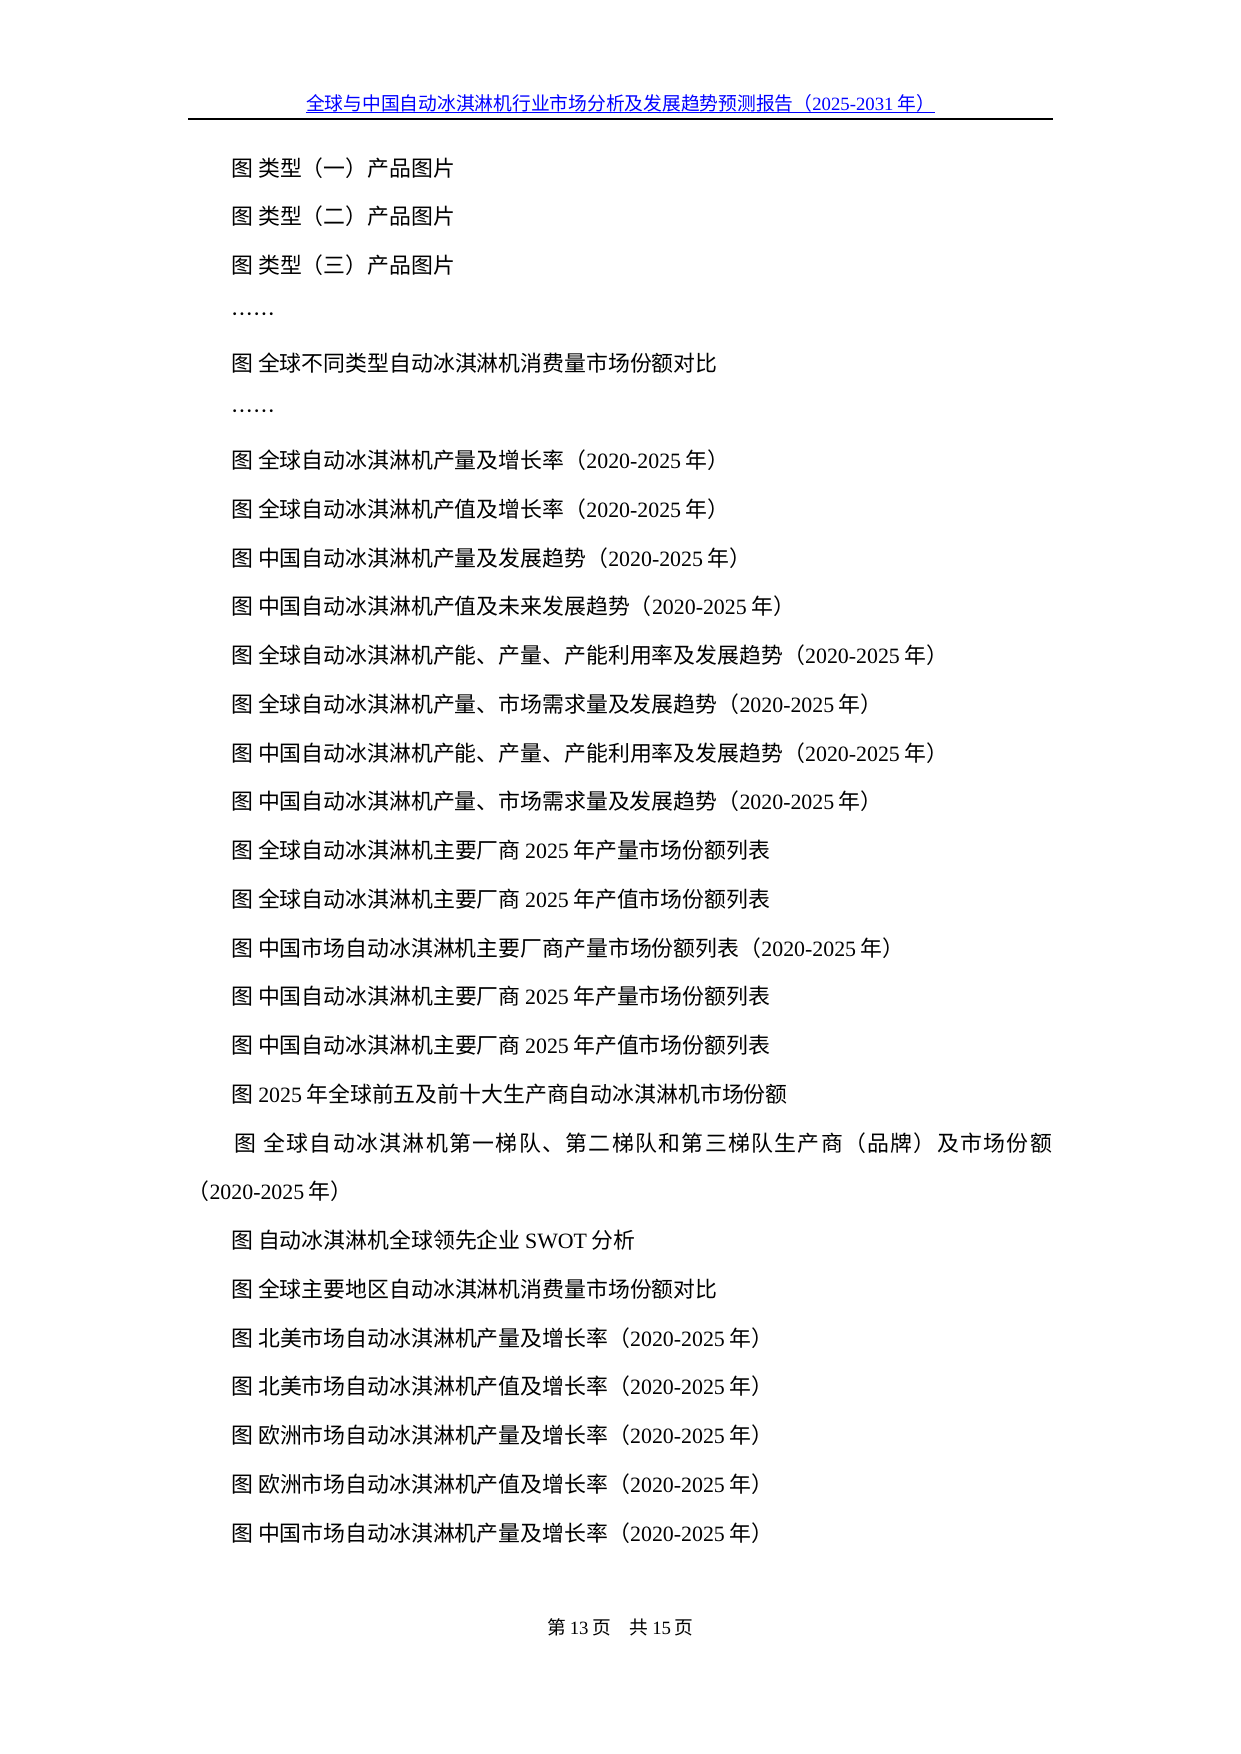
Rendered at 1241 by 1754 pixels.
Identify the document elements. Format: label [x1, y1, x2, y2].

text [187, 150, 1053, 1548]
